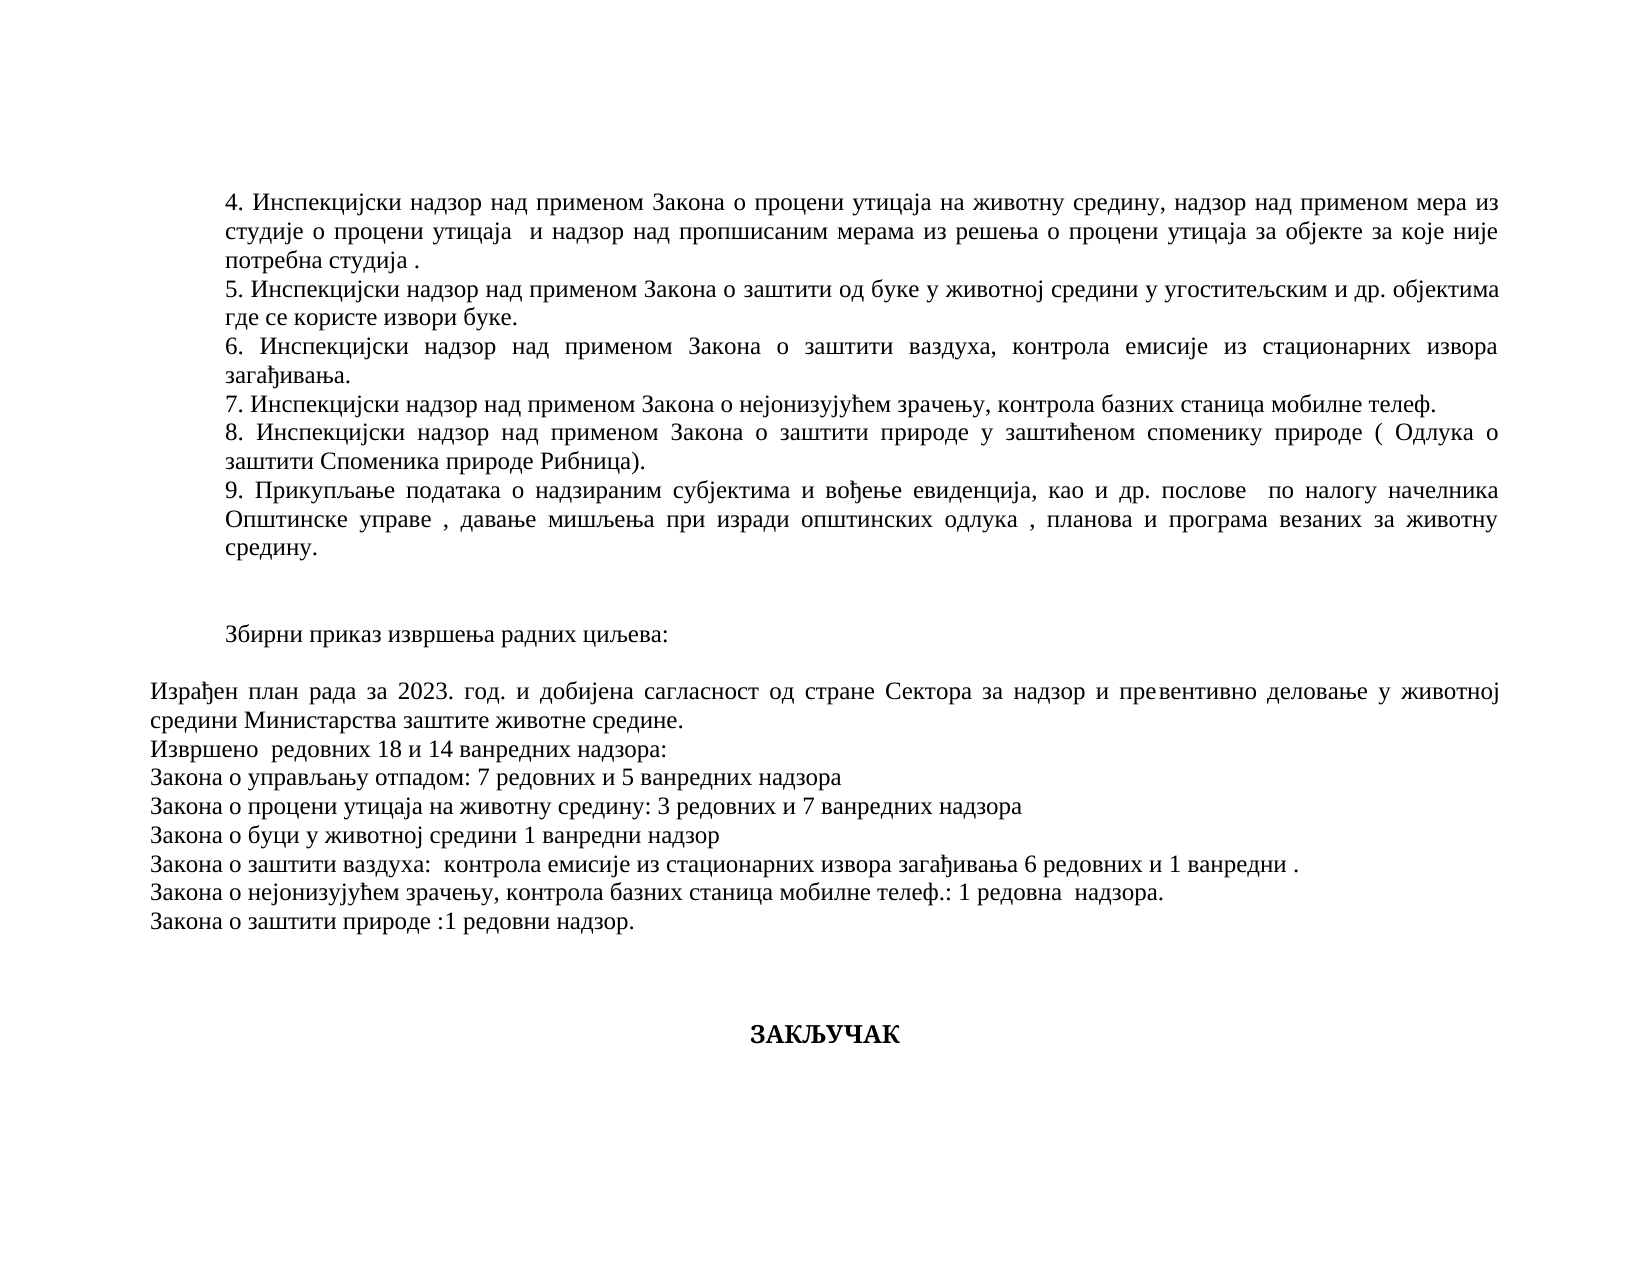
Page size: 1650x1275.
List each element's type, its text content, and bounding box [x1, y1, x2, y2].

text Закона о заштити ваздуха: контрола емисије из стационарних извора загађивања 6 редовних и 1 ванредни . [150, 849, 1500, 877]
text ЗАКЉУЧАК [675, 1021, 1500, 1050]
text 6. Инспекцијски надзор над применом Закона о заштити ваздуха, контрола емисије из стационарних извора загађивања. [225, 331, 1500, 389]
text Закона о буци у животној средини 1 ванредни надзор [150, 820, 1500, 849]
text Закона о процени утицаја на животну средину: 3 редовних и 7 ванредних надзора [150, 791, 1500, 820]
text Израђен план рада за 2023. год. и добијена сагласност од стране Сектора за надзор и превентивно деловање у животној средини Министарства заштите животне средине. [150, 676, 1500, 734]
text 5. Инспекцијски надзор над применом Закона о заштити од буке у животној средини у угоститељским и др. објектима где се користе извори буке. [225, 274, 1500, 331]
text Извршено редовних 18 и 14 ванредних надзора: [150, 734, 1500, 762]
text 9. Прикупљање података о надзираним субјектима и вођење евиденција, као и др. послове по налогу начелника Општинске управе , давање мишљења при изради општинских одлука , планова и програма везаних за животну средину. [225, 475, 1500, 561]
text 4. Инспекцијски надзор над применом Закона о процени утицаја на животну средину, надзор над применом мера из студије о процени утицаја и надзор над пропшисаним мерама из решења о процени утицаја за објекте за које није потребна студија . [225, 187, 1500, 274]
text Збирни приказ извршења радних циљева: [225, 619, 1500, 647]
text 7. Инспекцијски надзор над применом Закона о нејонизујућем зрачењу, контрола базних станица мобилне телеф. [225, 389, 1500, 417]
text 8. Инспекцијски надзор над применом Закона о заштити природе у заштићеном споменику природе ( Одлука о заштити Споменика природе Рибница). [225, 417, 1500, 475]
text Закона о заштити природе :1 редовни надзор. [150, 906, 1500, 935]
text Закона о управљању отпадом: 7 редовних и 5 ванредних надзора [150, 762, 1500, 791]
text Закона о нејонизујућем зрачењу, контрола базних станица мобилне телеф.: 1 редовна надзора. [150, 877, 1500, 906]
